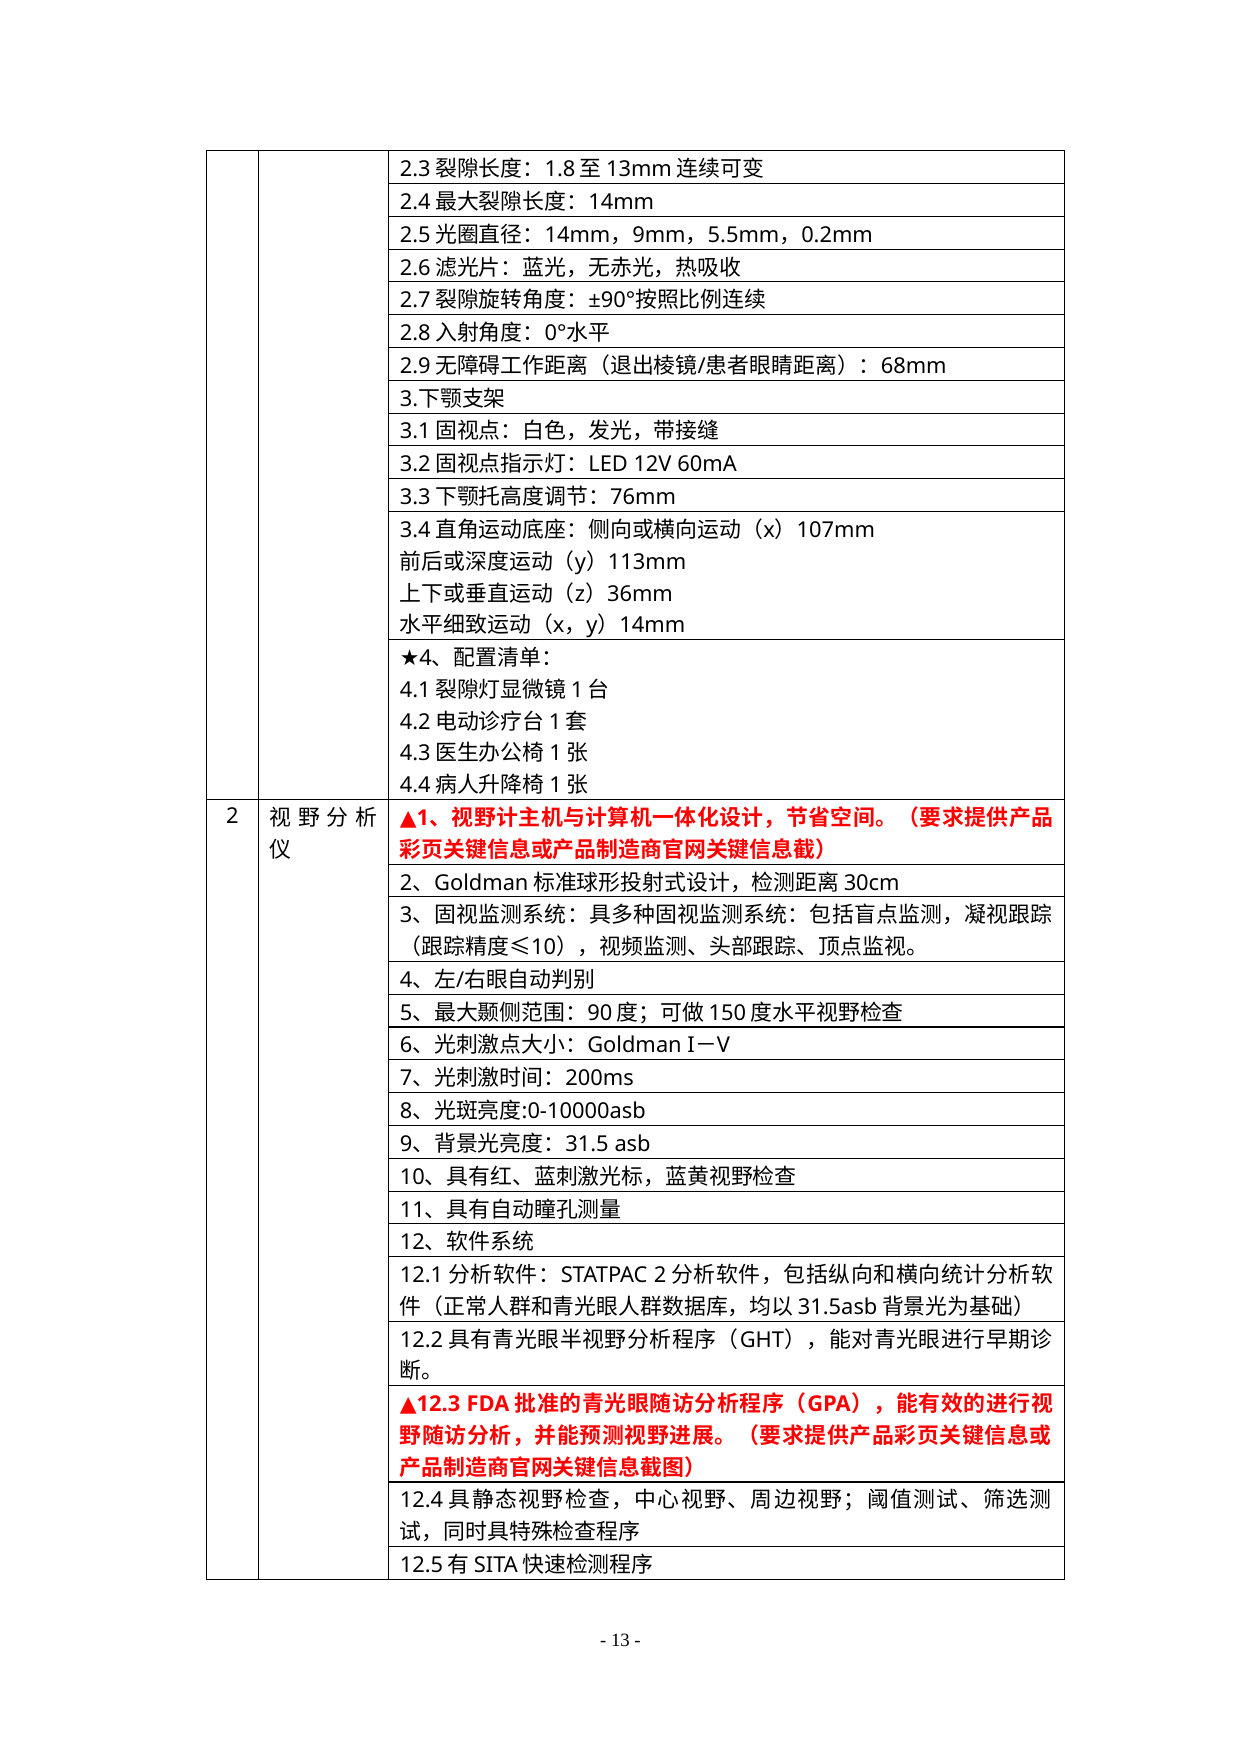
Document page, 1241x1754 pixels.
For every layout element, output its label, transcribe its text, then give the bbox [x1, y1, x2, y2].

table_cell 6、光刺激点大小：Goldman I－V [389, 1028, 1064, 1059]
table_cell 4、左/右眼自动判别 [389, 962, 1064, 994]
table_cell ▲12.3 FDA批准的青光眼随访分析程序（GPA），能有效的进行视野随访分析，并能预测视野进展。（要求提供产品彩页关键信息或产品制造商官网关键信息截图） [389, 1386, 1064, 1481]
table_cell 11、具有自动瞳孔测量 [389, 1192, 1064, 1223]
table_cell 3.2固视点指示灯：LED 12V 60mA [389, 446, 1064, 478]
table_cell 7、光刺激时间：200ms [389, 1060, 1064, 1092]
table_cell 12.2具有青光眼半视野分析程序（GHT），能对青光眼进行早期诊断。 [389, 1322, 1064, 1385]
table_cell 2.9无障碍工作距离（退出棱镜/患者眼睛距离）：68mm [389, 348, 1064, 380]
table_cell ▲1、视野计主机与计算机一体化设计，节省空间。（要求提供产品彩页关键信息或产品制造商官网关键信息截） [389, 800, 1064, 863]
table_cell 3.4直角运动底座：侧向或横向运动（x）107mm 前后或深度运动（y）113mm 上下或垂直运动（z）36mm 水平细致运动（x，y）14mm [389, 512, 1064, 639]
table_cell 9、背景光亮度：31.5 asb [389, 1126, 1064, 1158]
table_cell 2.6滤光片：蓝光，无赤光，热吸收 [389, 250, 1064, 281]
table_cell 2.5光圈直径：14mm，9mm，5.5mm，0.2mm [389, 217, 1064, 248]
table_cell 2.4最大裂隙长度：14mm [389, 184, 1064, 216]
table_cell 3.1固视点：白色，发光，带接缝 [389, 414, 1064, 445]
table_cell 2、Goldman标准球形投射式设计，检测距离30cm [389, 865, 1064, 896]
table_cell 12.4具静态视野检查，中心视野、周边视野；阈值测试、筛选测试，同时具特殊检查程序 [389, 1483, 1064, 1546]
table_cell 8、光斑亮度:0-10000asb [389, 1093, 1064, 1125]
table_cell 12、软件系统 [389, 1224, 1064, 1256]
table_cell 2.3裂隙长度：1.8至13mm连续可变 [389, 151, 1064, 183]
table_cell 12.1分析软件：STATPAC 2分析软件，包括纵向和横向统计分析软件（正常人群和青光眼人群数据库，均以31.5asb背景光为基础） [389, 1257, 1064, 1321]
table_cell 12.5有SITA快速检测程序 [389, 1547, 1064, 1579]
table_cell 3、固视监测系统：具多种固视监测系统：包括盲点监测，凝视跟踪（跟踪精度≤10），视频监测、头部跟踪、顶点监视。 [389, 897, 1064, 961]
table_cell 2 [207, 800, 258, 1579]
table_cell 视野分析仪 [259, 800, 388, 1579]
table_cell 10、具有红、蓝刺激光标，蓝黄视野检查 [389, 1159, 1064, 1191]
table_cell 3.下颚支架 [389, 381, 1064, 412]
table_cell 2.7裂隙旋转角度：±90°按照比例连续 [389, 282, 1064, 314]
table_cell 5、最大颞侧范围：90度；可做150度水平视野检查 [389, 995, 1064, 1026]
table_cell 2.8入射角度：0°水平 [389, 315, 1064, 347]
table_cell ★4、配置清单： 4.1裂隙灯显微镜1台 4.2电动诊疗台1套 4.3医生办公椅 1张 4.4病人升降椅 1张 [389, 640, 1064, 799]
table_cell 3.3下颚托高度调节：76mm [389, 479, 1064, 511]
